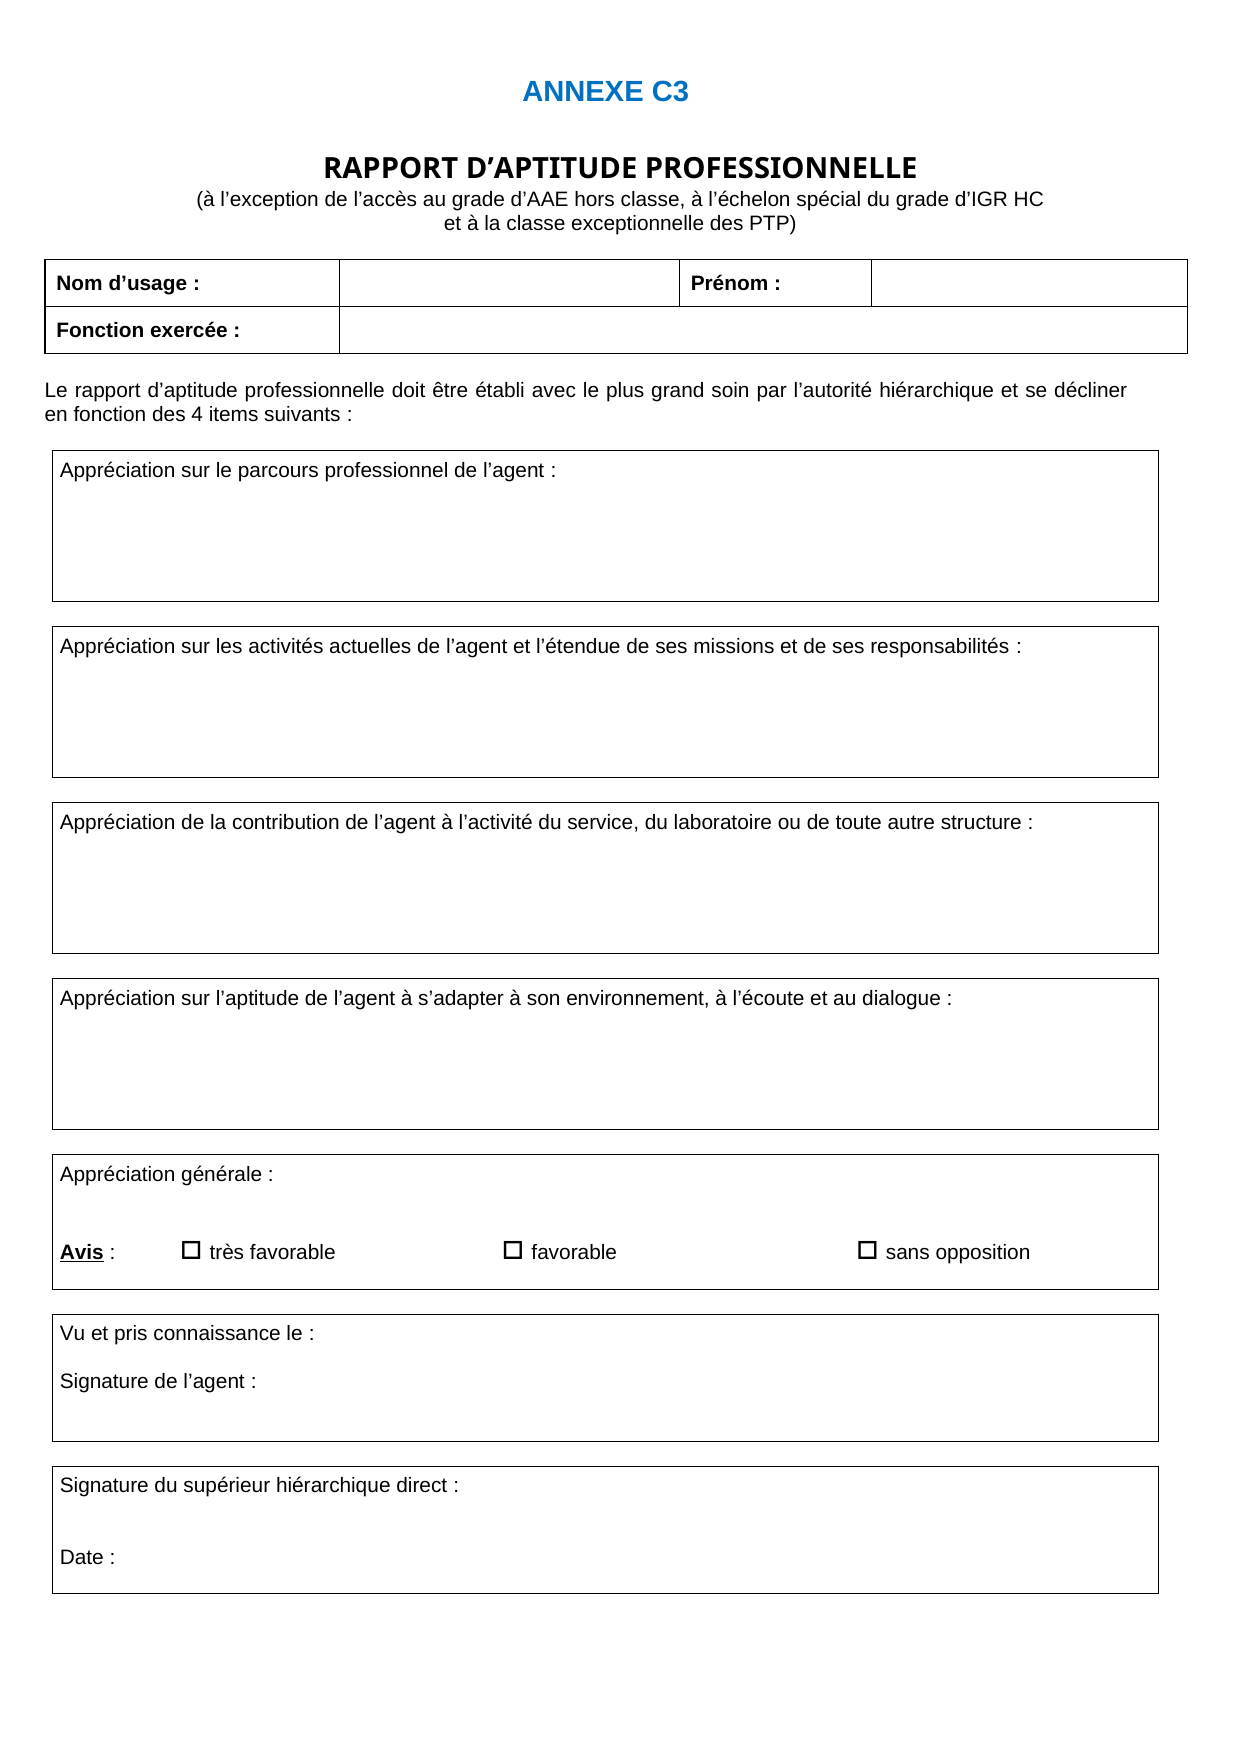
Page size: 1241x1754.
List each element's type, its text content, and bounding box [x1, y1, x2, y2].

text ANNEXE C3 [15, 74, 1196, 107]
text RAPPORT D’APTITUDE PROFESSIONNELLE [44, 147, 1196, 187]
table_header Appréciation sur l’aptitude de l’agent à s’adapter à son environnement, à l’écoute et au dialogue : [53, 979, 1158, 1129]
text Le rapport d’aptitude professionnelle doit être établi avec le plus grand soin par l’autorité hiérarchique et se décliner en fonction des 4 items suivants : [44, 378, 1130, 426]
table_header Vu et pris connaissance le : Signature de l’agent : [53, 1315, 1158, 1441]
table_header Appréciation sur le parcours professionnel de l’agent : [53, 451, 1158, 601]
text (à l’exception de l’accès au grade d’AAE hors classe, à l’échelon spécial du grade d’IGR HC [44, 187, 1196, 211]
table_header Appréciation générale : Avis : très favorable favorable sans opposition [53, 1155, 1158, 1289]
table_header Nom d’usage : [46, 260, 339, 306]
table_header [872, 260, 1187, 306]
text et à la classe exceptionnelle des PTP) [44, 211, 1196, 235]
table_header Appréciation de la contribution de l’agent à l’activité du service, du laboratoire ou de toute autre structure : [53, 803, 1158, 953]
table_header Signature du supérieur hiérarchique direct : Date : [53, 1467, 1158, 1593]
table_header [340, 260, 679, 306]
table_header Prénom : [680, 260, 871, 306]
table_header Appréciation sur les activités actuelles de l’agent et l’étendue de ses missions et de ses responsabilités : [53, 627, 1158, 777]
table_cell [340, 307, 1187, 353]
table_cell Fonction exercée : [46, 307, 339, 353]
